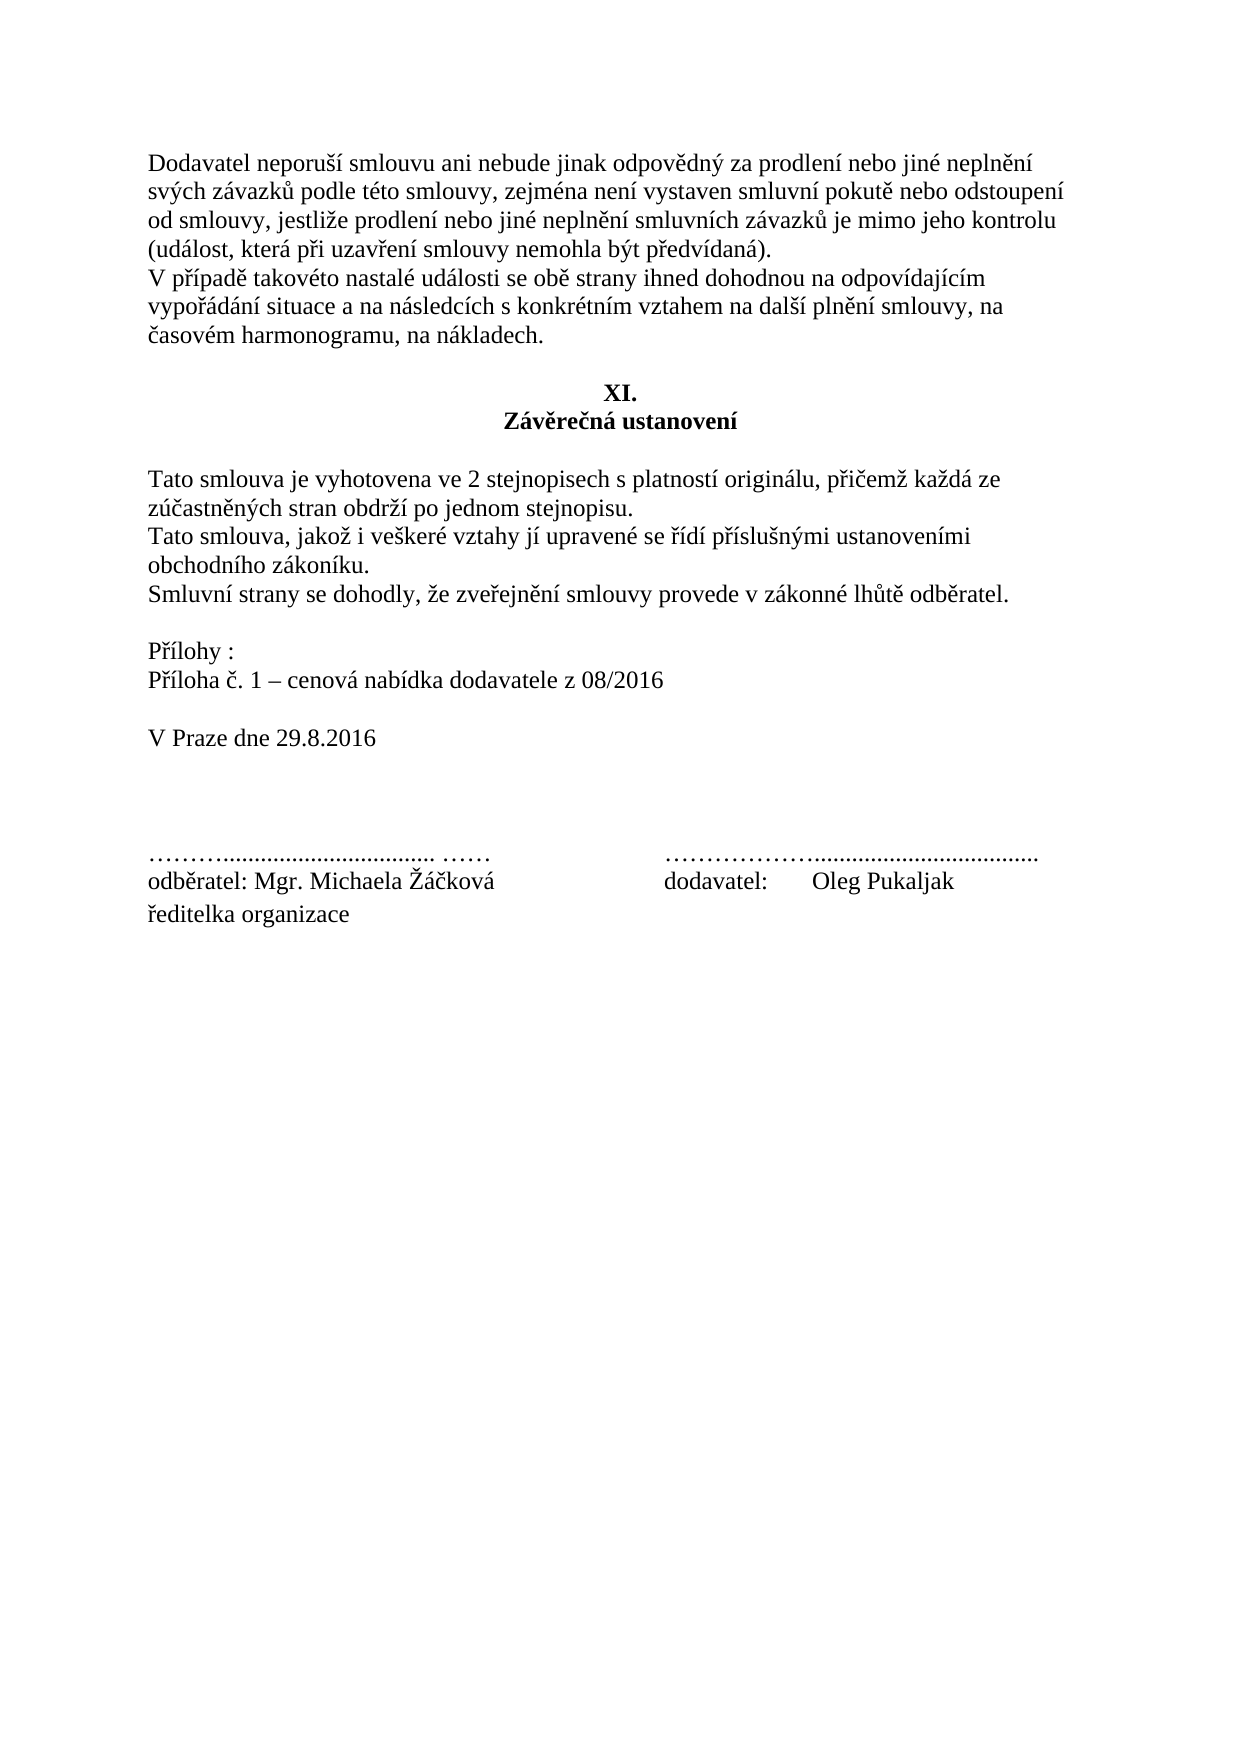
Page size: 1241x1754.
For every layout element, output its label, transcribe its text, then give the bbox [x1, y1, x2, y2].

text V Praze dne 29.8.2016 [148, 723, 1093, 751]
text Příloha č. 1 – cenová nabídka dodavatele z 08/2016 [148, 665, 1093, 694]
text Smluvní strany se dohodly, že zveřejnění smlouvy provede v zákonné lhůtě odběratel. [148, 579, 1093, 608]
text zúčastněných stran obdrží po jednom stejnopisu. [148, 493, 1093, 521]
text ……….................................. …… ……………….................................... [148, 838, 1093, 866]
text Závěrečná ustanovení [148, 406, 1093, 435]
text V případě takovéto nastalé události se obě strany ihned dohodnou na odpovídajícím vypořádání situace a na následcích s konkrétním vztahem na další plnění smlouvy, na časovém harmonogramu, na nákladech. [148, 263, 1093, 349]
text Přílohy : [148, 636, 1093, 665]
text Tato smlouva, jakož i veškeré vztahy jí upravené se řídí příslušnými ustanoveními obchodního zákoníku. [148, 521, 1093, 579]
text XI. [148, 378, 1093, 406]
text Tato smlouva je vyhotovena ve 2 stejnopisech s platností originálu, přičemž každá ze [148, 464, 1093, 493]
text odběratel: Mgr. Michaela Žáčková dodavatel: Oleg Pukaljak ředitelka organizace [148, 866, 1093, 928]
text Dodavatel neporuší smlouvu ani nebude jinak odpovědný za prodlení nebo jiné neplnění svých závazků podle této smlouvy, zejména není vystaven smluvní pokutě nebo odstoupení od smlouvy, jestliže prodlení nebo jiné neplnění smluvních závazků je mimo jeho kontrolu (událost, která při uzavření smlouvy nemohla být předvídaná). [148, 148, 1093, 263]
